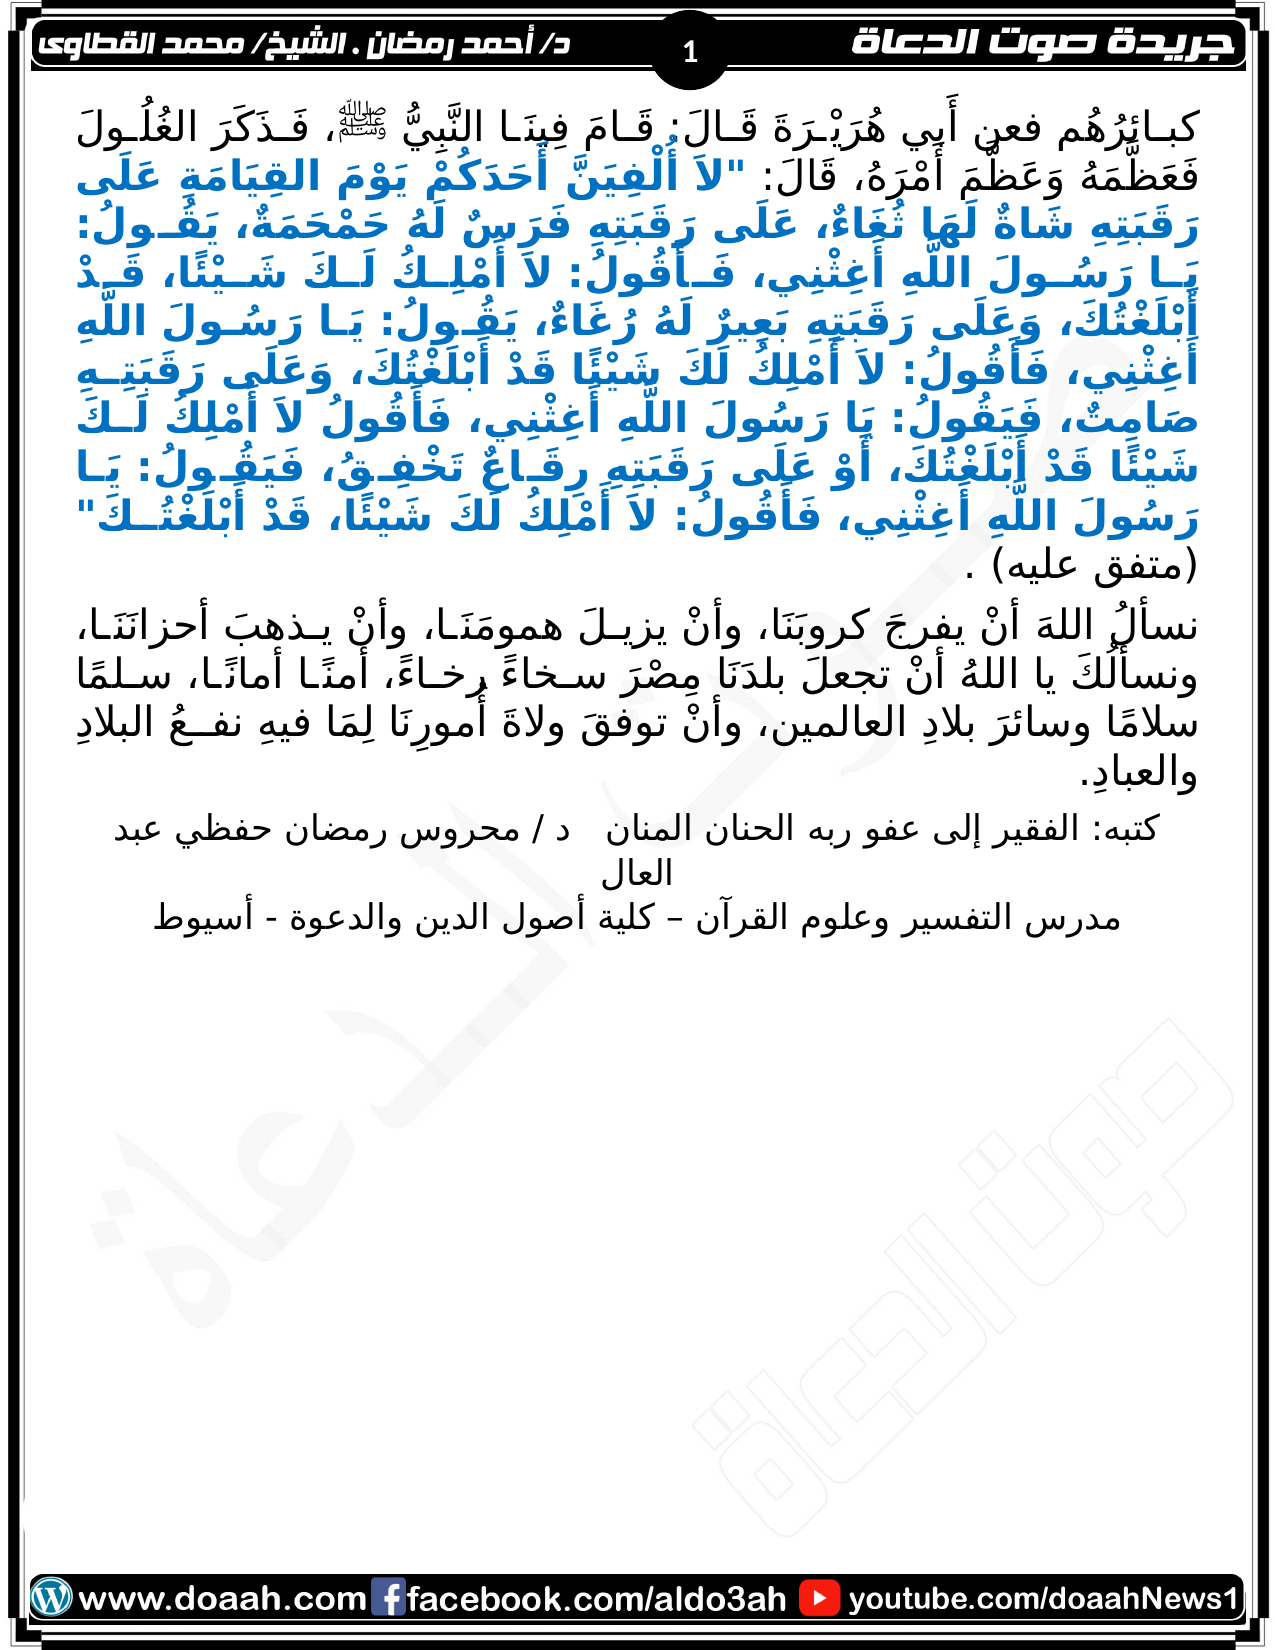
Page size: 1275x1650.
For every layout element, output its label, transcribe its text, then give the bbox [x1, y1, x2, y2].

text نسألُ اللهَ أنْ يفرجَ كروبَنَا، وأنْ يزيلَ همومَنَا، وأنْ يذهبَ أحزانَنَا، ونسألُكَ يا اللهُ أنْ تجعلَ بلدَنَا مِصْرَ سخاءً رخاءً، أمنًا أمانًا، سلمًا سلامًا وسائرَ بلادِ العالمين، وأنْ توفقَ ولاةَ أُمورِنَا لِمَا فيهِ نفعُ البلادِ والعبادِ. [75, 601, 1200, 795]
picture [0, 0, 1275, 1650]
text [75, 103, 1200, 588]
text مدرس التفسير وعلوم القرآن – كلية أصول الدين والدعوة - أسيوط [75, 897, 1200, 938]
text كتبه: الفقير إلى عفو ربه الحنان المنان د / محروس رمضان حفظي عبد العال [75, 808, 1200, 893]
